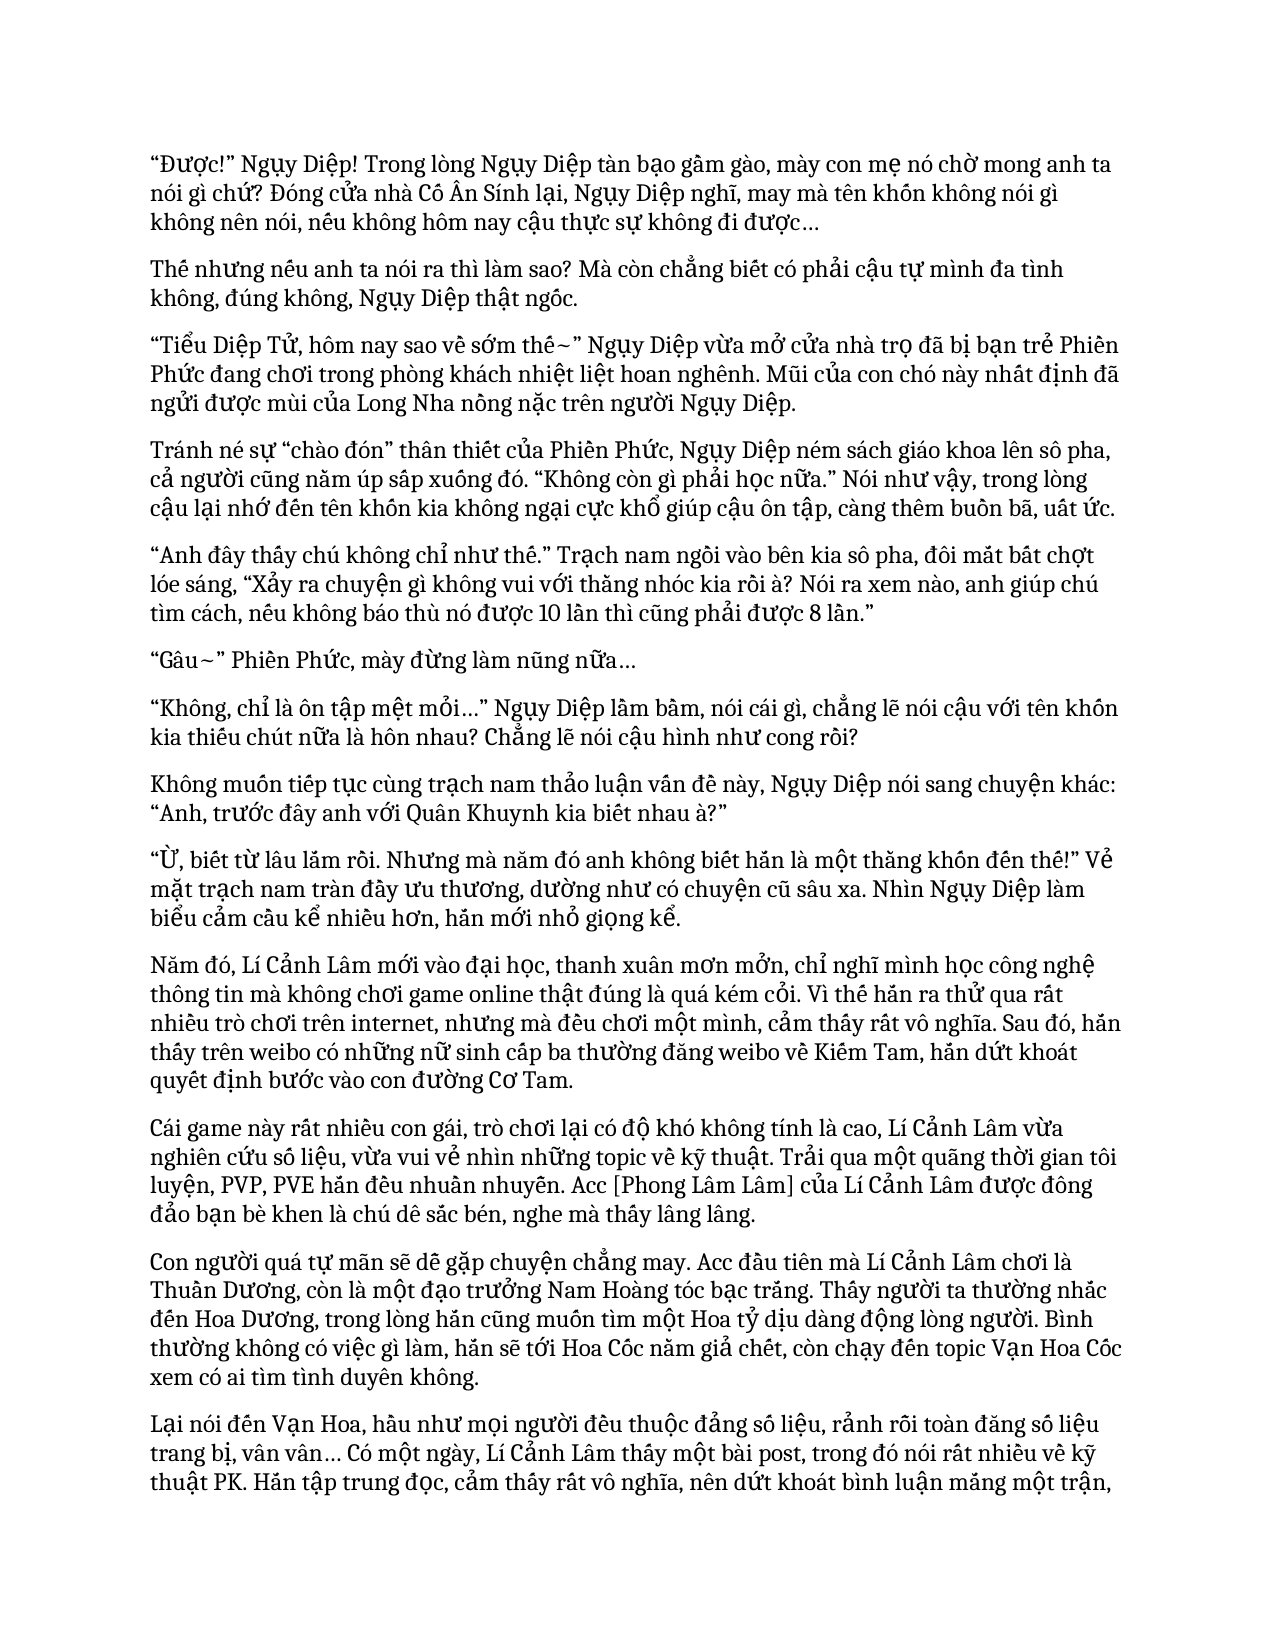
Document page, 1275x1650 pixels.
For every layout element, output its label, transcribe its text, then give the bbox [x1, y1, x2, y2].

text Thế nhưng nếu anh ta nói ra thì làm sao? Mà còn chẳng biết có phải cậu tự mình đa tình không, đúng không, Ngụy Diệp thật ngốc. [150, 255, 1125, 312]
text Năm đó, Lí Cảnh Lâm mới vào đại học, thanh xuân mơn mởn, chỉ nghĩ mình học công nghệ thông tin mà không chơi game online thật đúng là quá kém cỏi. Vì thế hắn ra thử qua rất nhiều trò chơi trên internet, nhưng mà đều chơi một mình, cảm thấy rất vô nghĩa. Sau đó, hắn thấy trên weibo có những nữ sinh cấp ba thường đăng weibo về Kiếm Tam, hắn dứt khoát quyết định bước vào con đường Cơ Tam. [150, 951, 1125, 1095]
text Con người quá tự mãn sẽ dễ gặp chuyện chẳng may. Acc đầu tiên mà Lí Cảnh Lâm chơi là Thuần Dương, còn là một đạo trưởng Nam Hoàng tóc bạc trắng. Thấy người ta thường nhắc đến Hoa Dương, trong lòng hắn cũng muốn tìm một Hoa tỷ dịu dàng động lòng người. Bình thường không có việc gì làm, hắn sẽ tới Hoa Cốc nằm giả chết, còn chạy đến topic Vạn Hoa Cốc xem có ai tìm tình duyên không. [150, 1247, 1125, 1391]
text Tránh né sự “chào đón” thân thiết của Phiền Phức, Ngụy Diệp ném sách giáo khoa lên sô pha, cả người cũng nằm úp sấp xuống đó. “Không còn gì phải học nữa.” Nói như vậy, trong lòng cậu lại nhớ đến tên khốn kia không ngại cực khổ giúp cậu ôn tập, càng thêm buồn bã, uất ức. [150, 436, 1125, 522]
text “Anh đây thấy chú không chỉ như thế.” Trạch nam ngồi vào bên kia sô pha, đôi mắt bất chợt lóe sáng, “Xảy ra chuyện gì không vui với thằng nhóc kia rồi à? Nói ra xem nào, anh giúp chú tìm cách, nếu không báo thù nó được 10 lần thì cũng phải được 8 lần.” [150, 541, 1125, 627]
text Không muốn tiếp tục cùng trạch nam thảo luận vấn đề này, Ngụy Diệp nói sang chuyện khác: “Anh, trước đây anh với Quân Khuynh kia biết nhau à?” [150, 770, 1125, 827]
text “Được!” Ngụy Diệp! Trong lòng Ngụy Diệp tàn bạo gầm gào, mày con mẹ nó chờ mong anh ta nói gì chứ? Đóng cửa nhà Cố Ân Sính lại, Ngụy Diệp nghĩ, may mà tên khốn không nói gì không nên nói, nếu không hôm nay cậu thực sự không đi được… [150, 150, 1125, 236]
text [150, 1410, 1125, 1496]
text “Ừ, biết từ lâu lắm rồi. Nhưng mà năm đó anh không biết hắn là một thằng khốn đến thế!” Vẻ mặt trạch nam tràn đầy ưu thương, dường như có chuyện cũ sâu xa. Nhìn Ngụy Diệp làm biểu cảm cầu kể nhiều hơn, hắn mới nhỏ giọng kể. [150, 846, 1125, 932]
text “Không, chỉ là ôn tập mệt mỏi…” Ngụy Diệp lầm bầm, nói cái gì, chẳng lẽ nói cậu với tên khốn kia thiếu chút nữa là hôn nhau? Chẳng lẽ nói cậu hình như cong rồi? [150, 694, 1125, 751]
text Cái game này rất nhiều con gái, trò chơi lại có độ khó không tính là cao, Lí Cảnh Lâm vừa nghiên cứu số liệu, vừa vui vẻ nhìn những topic về kỹ thuật. Trải qua một quãng thời gian tôi luyện, PVP, PVE hắn đều nhuần nhuyễn. Acc [Phong Lâm Lâm] của Lí Cảnh Lâm được đông đảo bạn bè khen là chú dê sắc bén, nghe mà thấy lâng lâng. [150, 1114, 1125, 1229]
text “Gâu~” Phiền Phức, mày đừng làm nũng nữa… [150, 646, 1125, 675]
text “Tiểu Diệp Tử, hôm nay sao về sớm thế~” Ngụy Diệp vừa mở cửa nhà trọ đã bị bạn trẻ Phiền Phức đang chơi trong phòng khách nhiệt liệt hoan nghênh. Mũi của con chó này nhất định đã ngửi được mùi của Long Nha nồng nặc trên người Ngụy Diệp. [150, 331, 1125, 417]
